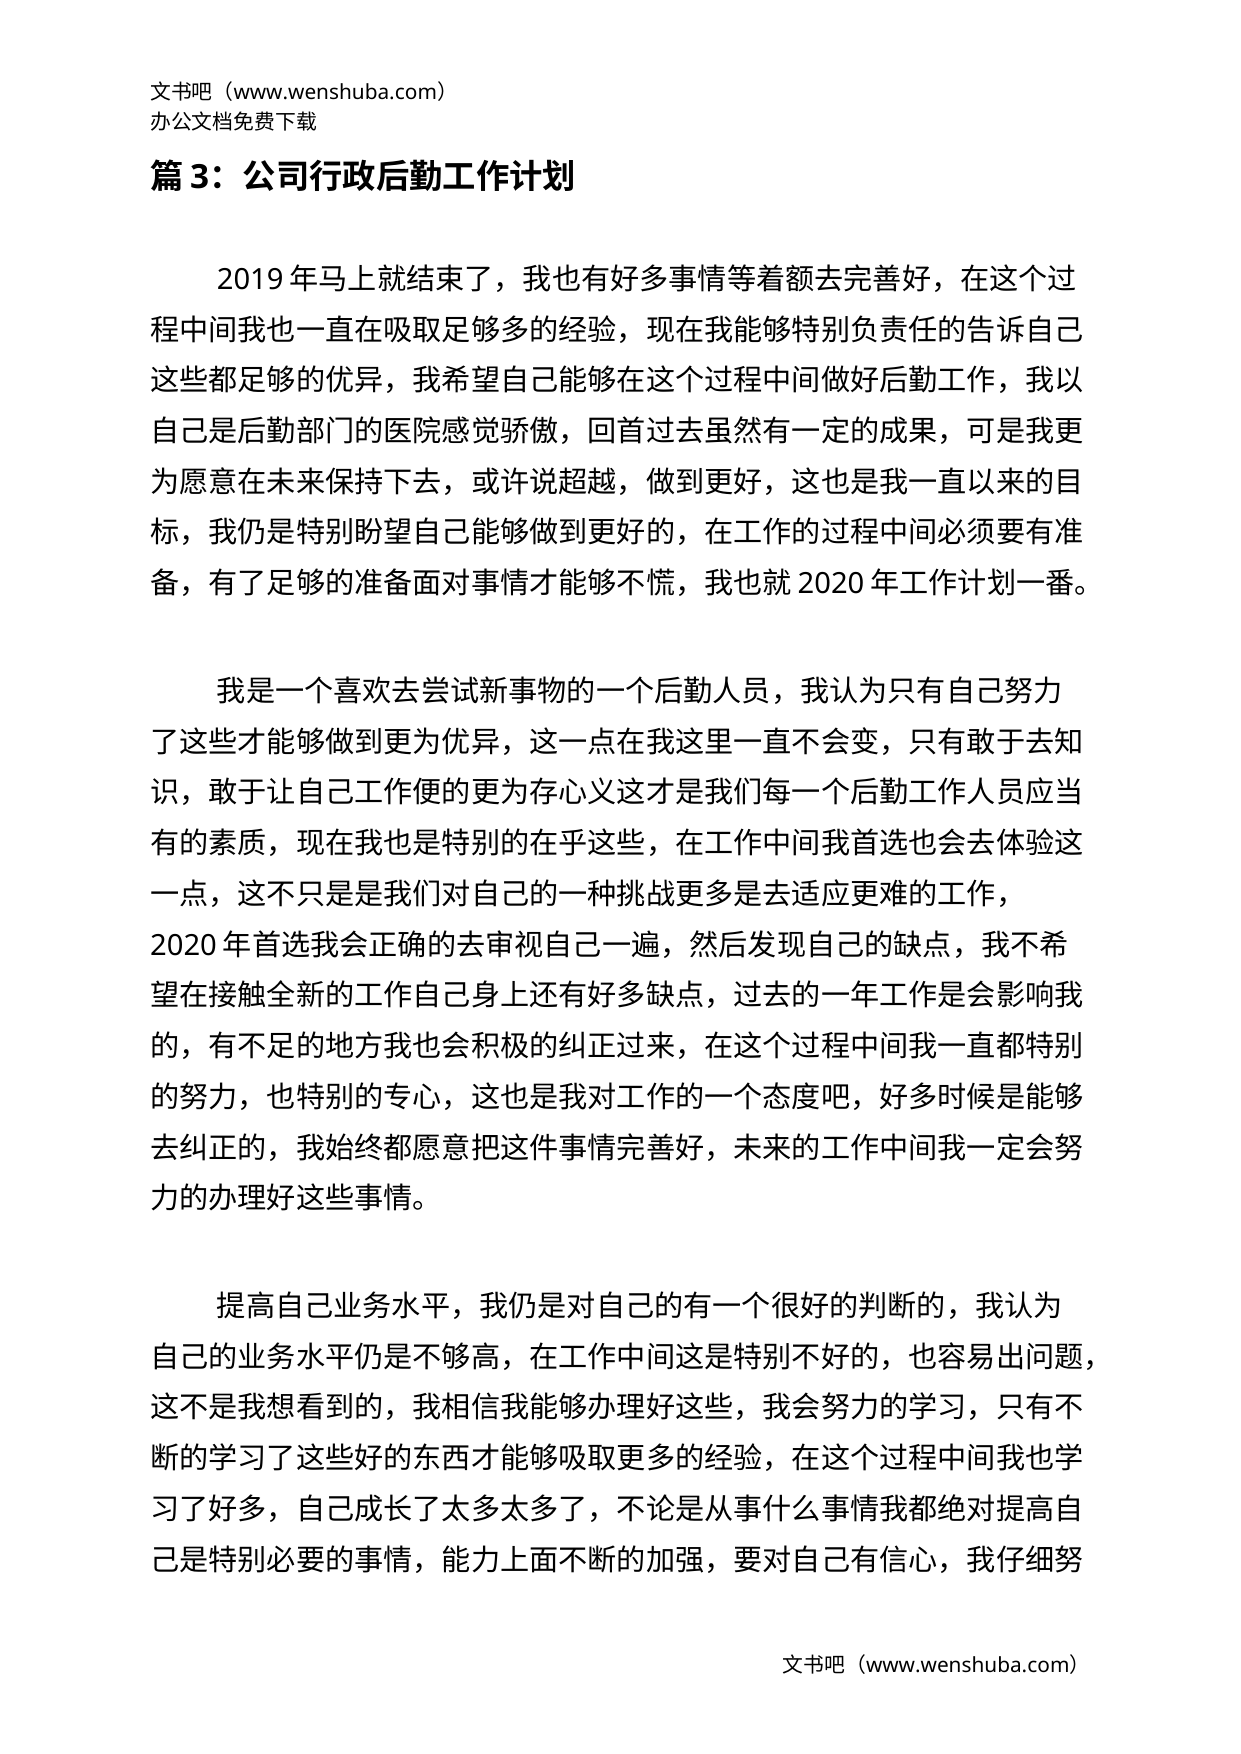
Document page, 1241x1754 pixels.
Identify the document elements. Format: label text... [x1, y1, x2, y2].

text 我是一个喜欢去尝试新事物的一个后勤人员，我认为只有自己努力了这些才能够做到更为优异，这一点在我这里一直不会变，只有敢于去知识，敢于让自己工作便的更为存心义这才是我们每一个后勤工作人员应当有的素质，现在我也是特别的在乎这些，在工作中间我首选也会去体验这一点，这不只是是我们对自己的一种挑战更多是去适应更难的工作，2020年首选我会正确的去审视自己一遍，然后发现自己的缺点，我不希望在接触全新的工作自己身上还有好多缺点，过去的一年工作是会影响我的，有不足的地方我也会积极的纠正过来，在这个过程中间我一直都特别的努力，也特别的专心，这也是我对工作的一个态度吧，好多时候是能够去纠正的，我始终都愿意把这件事情完善好，未来的工作中间我一定会努力的办理好这些事情。 [150, 667, 1090, 1217]
text 篇3：公司行政后勤工作计划 [150, 150, 1090, 198]
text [150, 1282, 1090, 1578]
text 2019年马上就结束了，我也有好多事情等着额去完善好，在这个过程中间我也一直在吸取足够多的经验，现在我能够特别负责任的告诉自己这些都足够的优异，我希望自己能够在这个过程中间做好后勤工作，我以自己是后勤部门的医院感觉骄傲，回首过去虽然有一定的成果，可是我更为愿意在未来保持下去，或许说超越，做到更好，这也是我一直以来的目标，我仍是特别盼望自己能够做到更好的，在工作的过程中间必须要有准备，有了足够的准备面对事情才能够不慌，我也就2020年工作计划一番。 [150, 255, 1090, 602]
